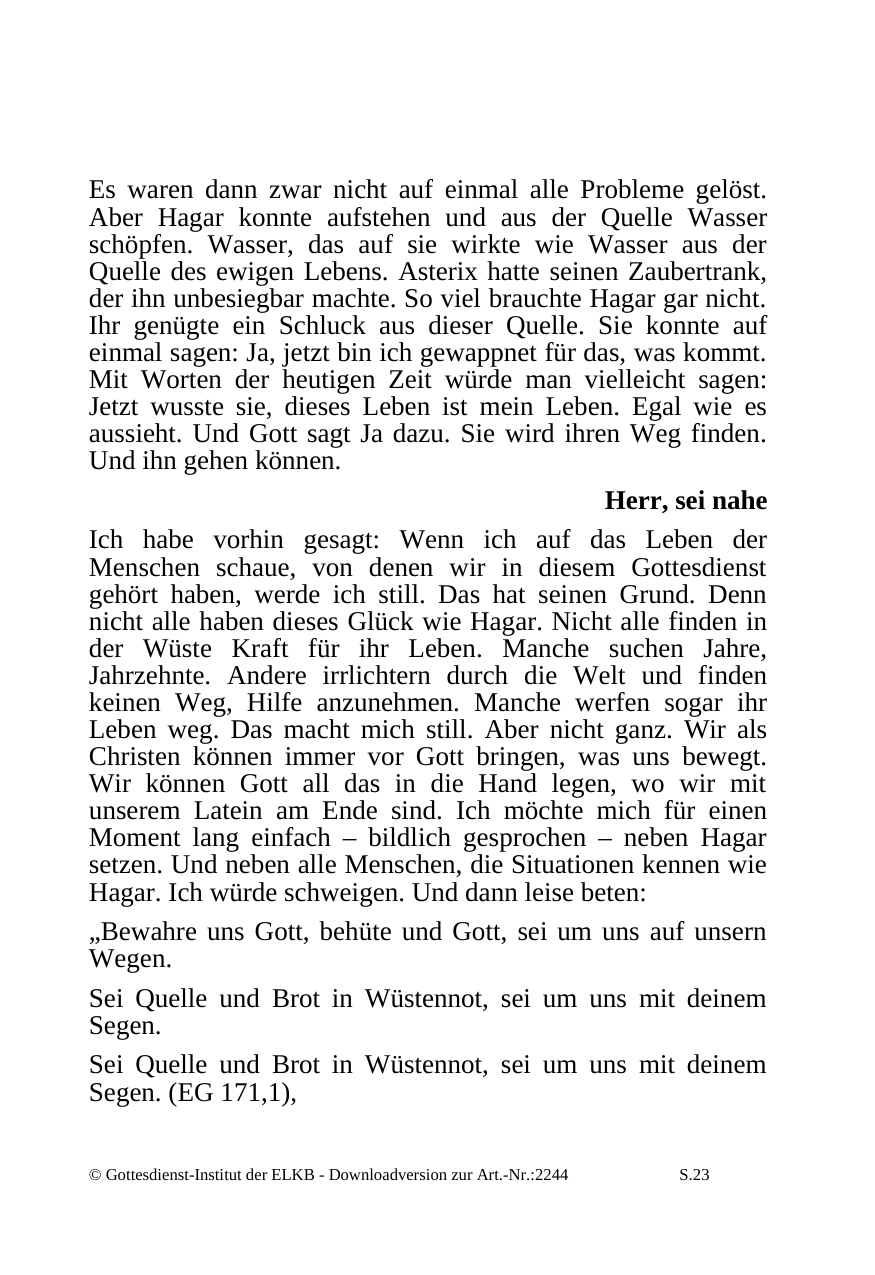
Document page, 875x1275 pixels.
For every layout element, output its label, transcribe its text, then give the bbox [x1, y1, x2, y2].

text Herr, sei nahe [89, 488, 768, 515]
text Es waren dann zwar nicht auf einmal alle Probleme gelöst. Aber Hagar konnte aufstehen und aus der Quelle Wasser schöpfen. Wasser, das auf sie wirkte wie Wasser aus der Quelle des ewigen Lebens. Asterix hatte seinen Zaubertrank, der ihn unbesiegbar machte. So viel brauchte Hagar gar nicht. Ihr genügte ein Schluck aus dieser Quelle. Sie konnte auf einmal sagen: Ja, jetzt bin ich gewappnet für das, was kommt. Mit Worten der heutigen Zeit würde man vielleicht sagen: Jetzt wusste sie, dieses Leben ist mein Leben. Egal wie es aussieht. Und Gott sagt Ja dazu. Sie wird ihren Weg finden. Und ihn gehen können. [89, 177, 768, 475]
text Sei Quelle und Brot in Wüstennot, sei um uns mit deinem Segen. [89, 986, 768, 1040]
text „Bewahre uns Gott, behüte und Gott, sei um uns auf unsern Wegen. [89, 919, 768, 973]
text Sei Quelle und Brot in Wüstennot, sei um uns mit deinem Segen. (EG 171,1), [89, 1052, 768, 1106]
text Ich habe vorhin gesagt: Wenn ich auf das Leben der Menschen schaue, von denen wir in diesem Gottesdienst gehört haben, werde ich still. Das hat seinen Grund. Denn nicht alle haben dieses Glück wie Hagar. Nicht alle finden in der Wüste Kraft für ihr Leben. Manche suchen Jahre, Jahrzehnte. Andere irrlichtern durch die Welt und finden keinen Weg, Hilfe anzunehmen. Manche werfen sogar ihr Leben weg. Das macht mich still. Aber nicht ganz. Wir als Christen können immer vor Gott bringen, was uns bewegt. Wir können Gott all das in die Hand legen, wo wir mit unserem Latein am Ende sind. Ich möchte mich für einen Moment lang einfach – bildlich gesprochen – neben Hagar setzen. Und neben alle Menschen, die Situationen kennen wie Hagar. Ich würde schweigen. Und dann leise beten: [89, 527, 768, 906]
